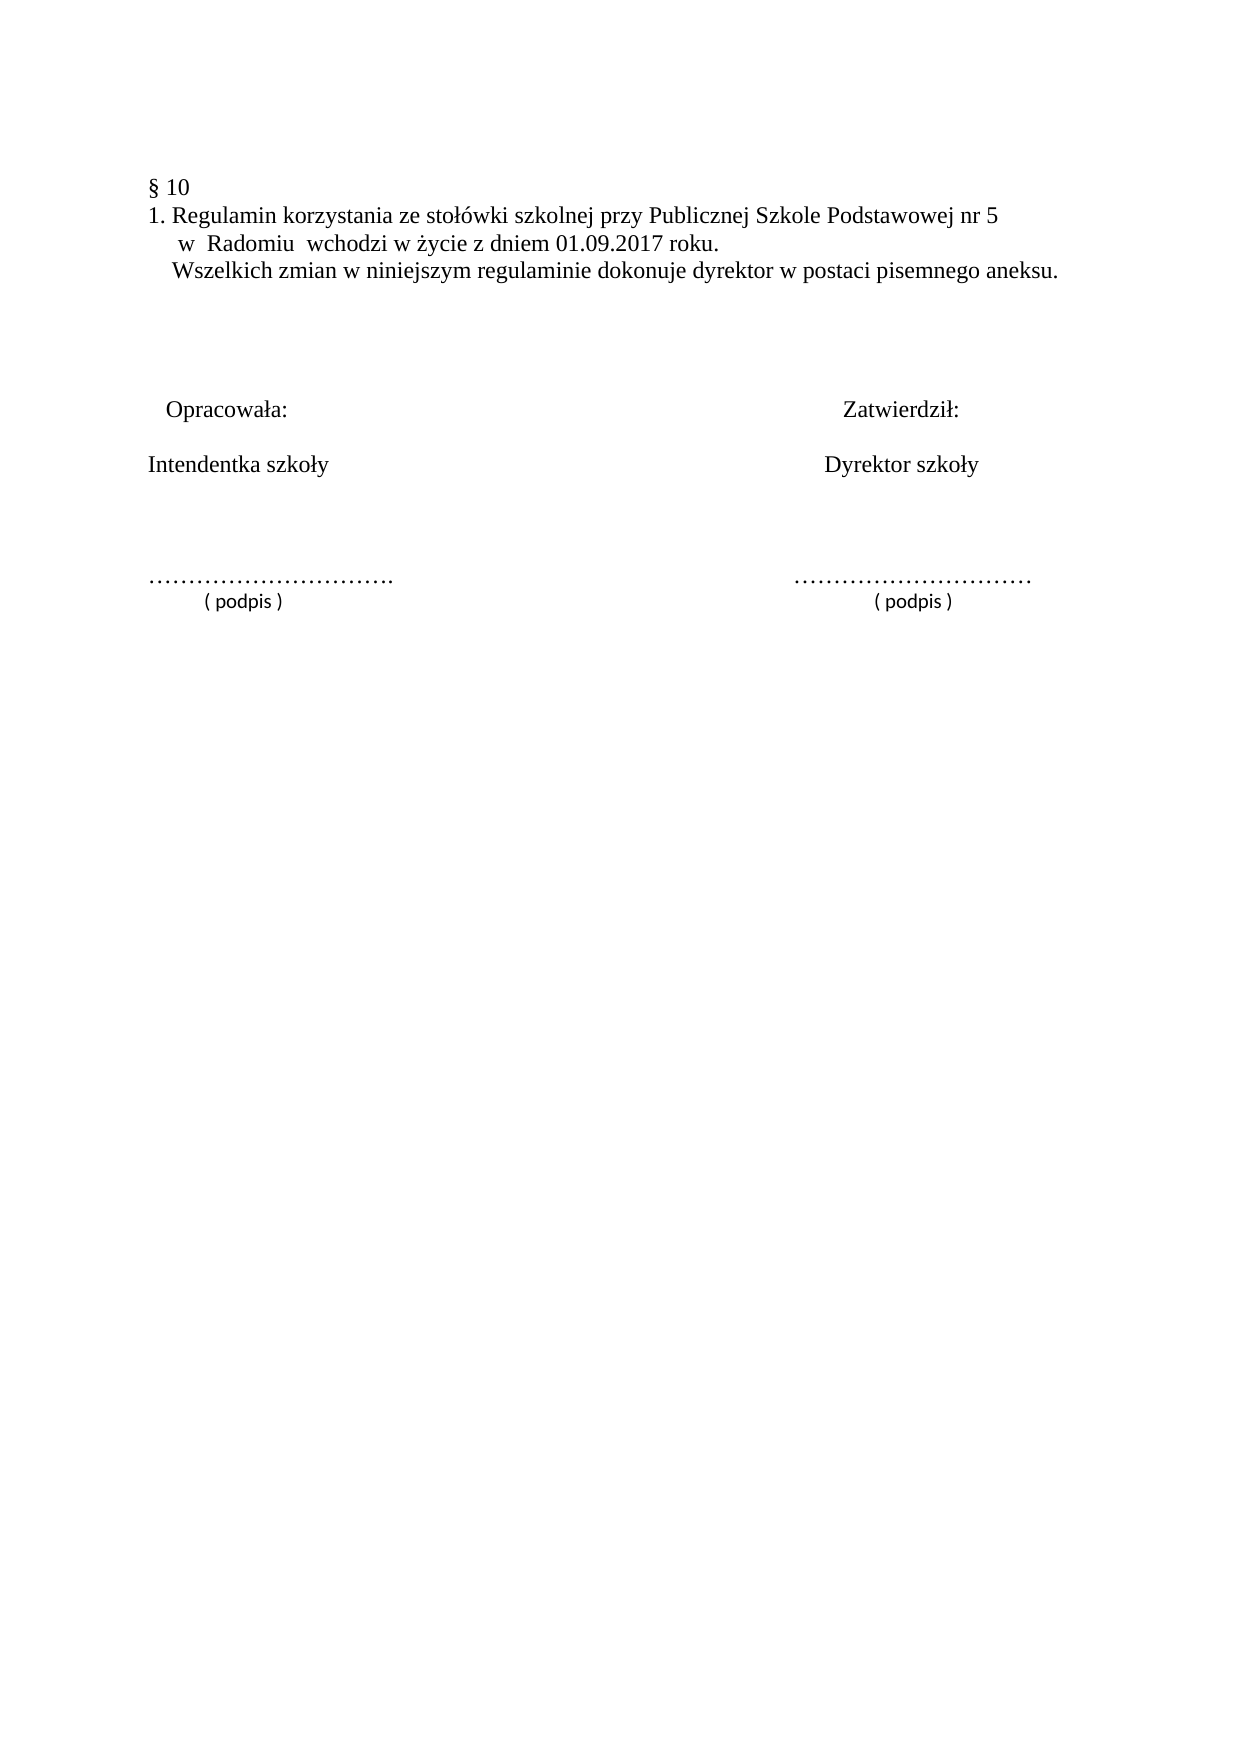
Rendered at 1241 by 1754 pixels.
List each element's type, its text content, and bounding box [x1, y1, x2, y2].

text …………………………. ………………………… [148, 561, 1093, 588]
text Intendentka szkoły Dyrektor szkoły [148, 451, 1093, 478]
text w Radomiu wchodzi w życie z dniem 01.09.2017 roku. [148, 228, 1093, 256]
text Opracowała: Zatwierdził: [148, 395, 1093, 423]
text 1. Regulamin korzystania ze stołówki szkolnej przy Publicznej Szkole Podstawowej nr 5 [148, 201, 1093, 228]
text Wszelkich zmian w niniejszym regulaminie dokonuje dyrektor w postaci pisemnego aneksu. [148, 256, 1093, 284]
text § 10 [148, 173, 1093, 201]
text ( podpis ) ( podpis ) [148, 588, 1093, 614]
